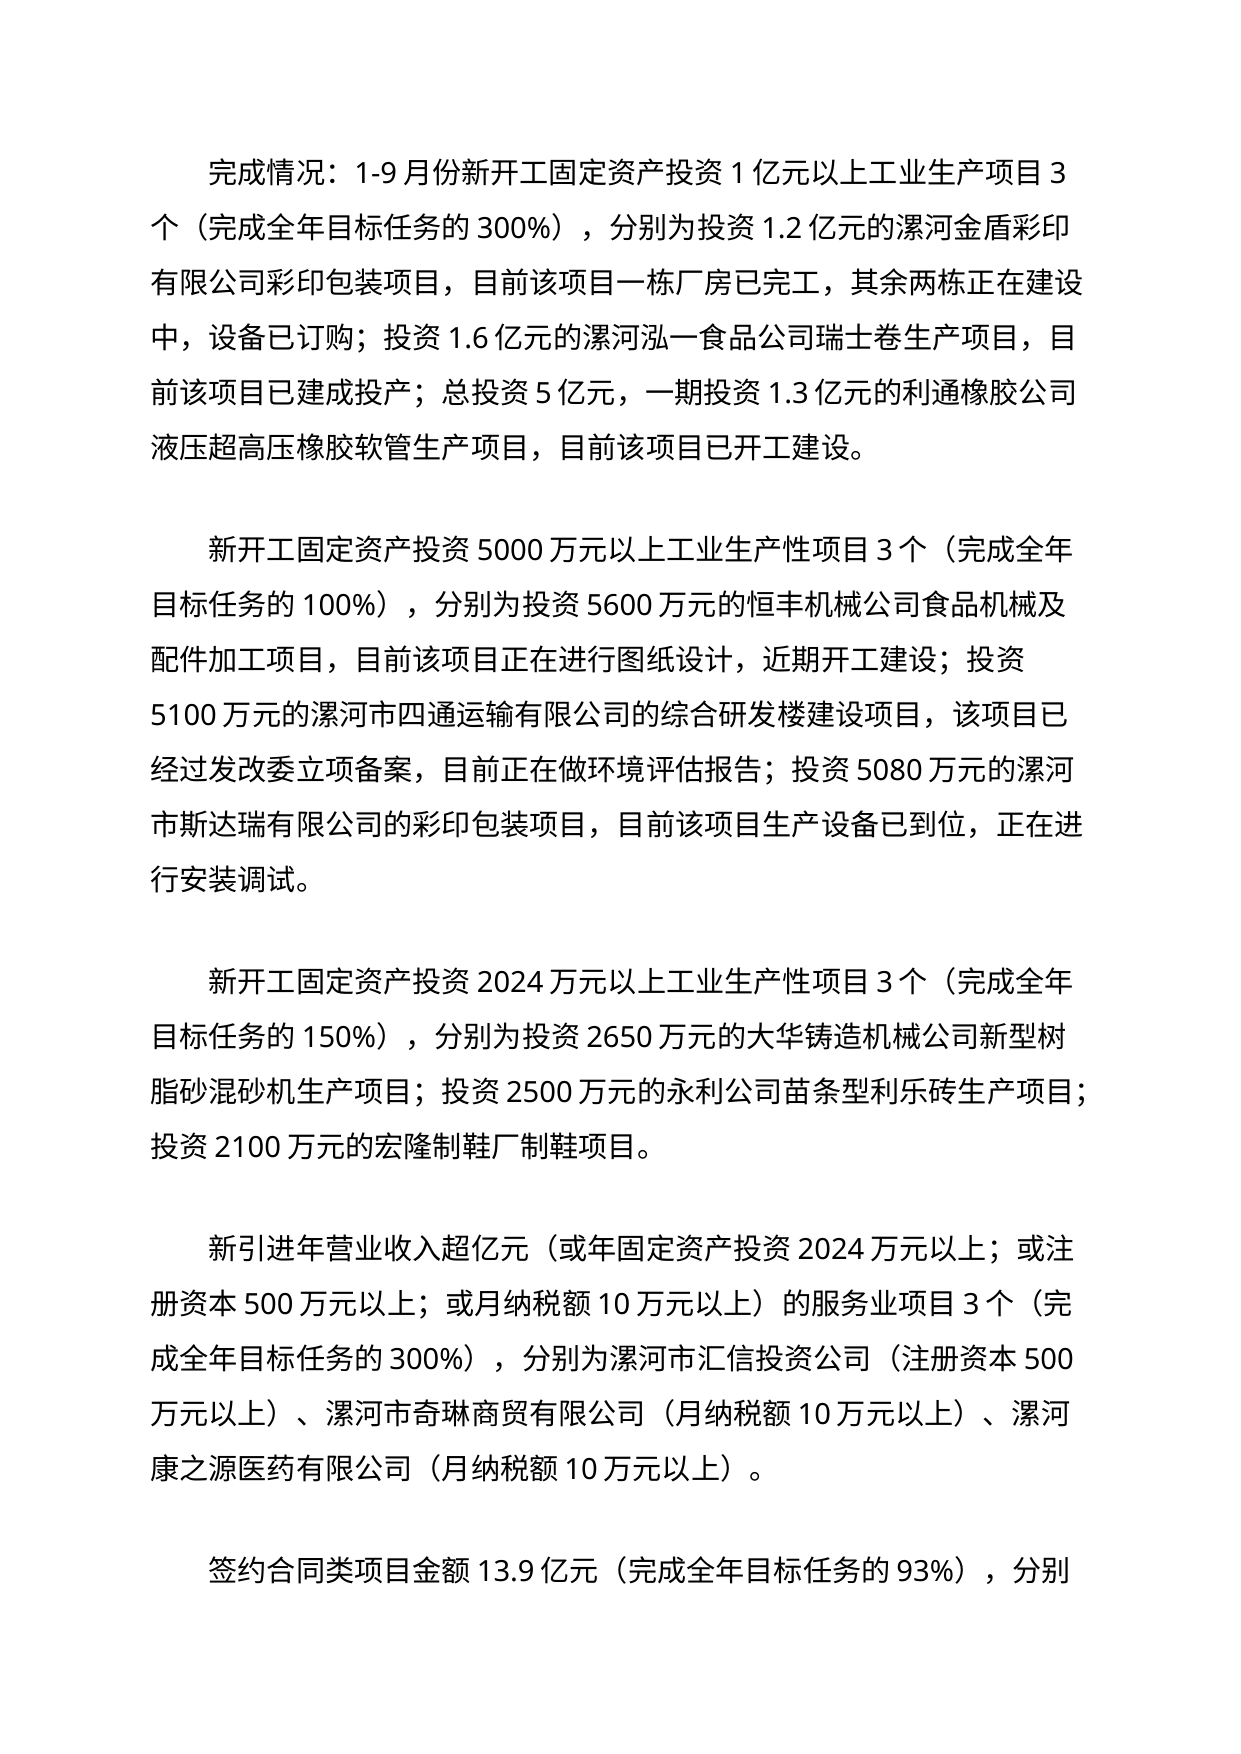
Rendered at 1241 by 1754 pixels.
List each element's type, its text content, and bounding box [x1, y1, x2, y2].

text 新开工固定资产投资2024万元以上工业生产性项目3个（完成全年目标任务的150%），分别为投资2650万元的大华铸造机械公司新型树脂砂混砂机生产项目；投资2500万元的永利公司苗条型利乐砖生产项目；投资2100万元的宏隆制鞋厂制鞋项目。 [150, 958, 1090, 1166]
text 新开工固定资产投资5000万元以上工业生产性项目3个（完成全年目标任务的100%），分别为投资5600万元的恒丰机械公司食品机械及配件加工项目，目前该项目正在进行图纸设计，近期开工建设；投资5100万元的漯河市四通运输有限公司的综合研发楼建设项目，该项目已经过发改委立项备案，目前正在做环境评估报告；投资5080万元的漯河市斯达瑞有限公司的彩印包装项目，目前该项目生产设备已到位，正在进行安装调试。 [150, 527, 1090, 899]
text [150, 1547, 1090, 1589]
text 完成情况：1-9月份新开工固定资产投资1亿元以上工业生产项目3个（完成全年目标任务的300%），分别为投资1.2亿元的漯河金盾彩印有限公司彩印包装项目，目前该项目一栋厂房已完工，其余两栋正在建设中，设备已订购；投资1.6亿元的漯河泓一食品公司瑞士卷生产项目，目前该项目已建成投产；总投资5亿元，一期投资1.3亿元的利通橡胶公司液压超高压橡胶软管生产项目，目前该项目已开工建设。 [150, 150, 1090, 467]
text 新引进年营业收入超亿元（或年固定资产投资2024万元以上；或注册资本500万元以上；或月纳税额10万元以上）的服务业项目3个（完成全年目标任务的300%），分别为漯河市汇信投资公司（注册资本500万元以上）、漯河市奇琳商贸有限公司（月纳税额10万元以上）、漯河康之源医药有限公司（月纳税额10万元以上）。 [150, 1225, 1090, 1488]
